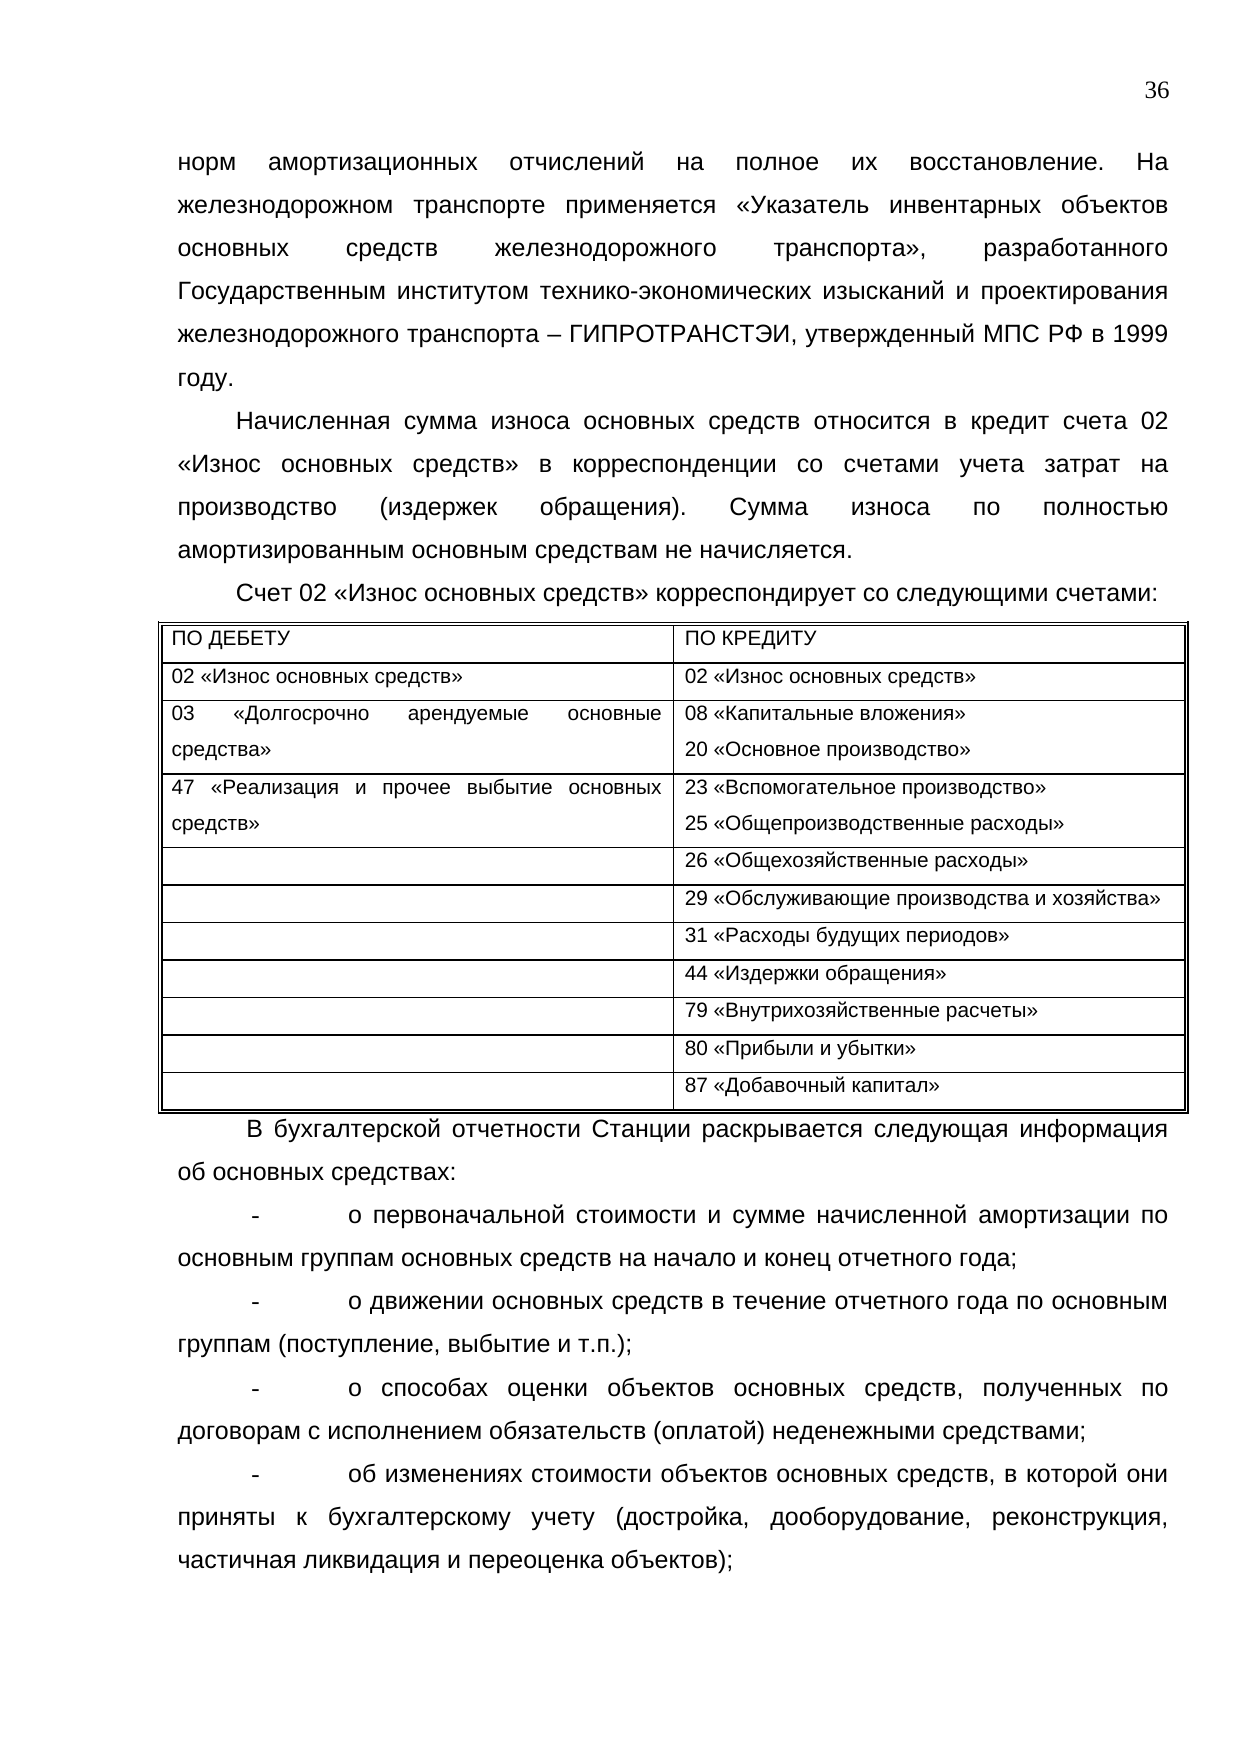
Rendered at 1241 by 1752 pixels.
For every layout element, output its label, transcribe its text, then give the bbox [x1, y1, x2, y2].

list об изменениях стоимости объектов основных средств, в которой они приняты к бухгалтерскому учету (достройка, дооборудование, реконструкция, частичная ликвидация и переоценка объектов); [177, 1459, 1169, 1574]
list о первоначальной стоимости и сумме начисленной амортизации по основным группам основных средств на начало и конец отчетного года; [177, 1200, 1169, 1272]
table_cell 87 «Добавочный капитал» [674, 1073, 1184, 1109]
table_cell 03 «Долгосрочно арендуемые основные средства» [163, 701, 673, 773]
table_cell 44 «Издержки обращения» [674, 961, 1184, 996]
table_cell 08 «Капитальные вложения» 20 «Основное производство» [674, 701, 1184, 773]
table_cell [163, 998, 673, 1034]
table_cell 80 «Прибыли и убытки» [674, 1036, 1184, 1071]
table_header по кредиту [674, 626, 1184, 662]
text В бухгалтерской отчетности Станции раскрывается следующая информация об основных средствах: [177, 1114, 1169, 1185]
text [177, 118, 1169, 391]
table_cell 79 «Внутрихозяйственные расчеты» [674, 998, 1184, 1034]
table_cell [163, 961, 673, 996]
text Начисленная сумма износа основных средств относится в кредит счета 02 «Износ основных средств» в корреспонденции со счетами учета затрат на производство (издержек обращения). Сумма износа по полностью амортизированным основным средствам не начисляется. [177, 406, 1169, 564]
table_cell 29 «Обслуживающие производства и хозяйства» [674, 886, 1184, 921]
table_cell 31 «Расходы будущих периодов» [674, 923, 1184, 959]
list о движении основных средств в течение отчетного года по основным группам (поступление, выбытие и т.п.); [177, 1286, 1169, 1358]
table_cell [163, 1073, 673, 1109]
text Счет 02 «Износ основных средств» корреспондирует со следующими счетами: [177, 578, 1169, 607]
table_cell [163, 886, 673, 921]
table_header по дебету [163, 626, 673, 662]
table_cell 02 «Износ основных средств» [163, 664, 673, 699]
table_cell [163, 1036, 673, 1071]
table_cell 02 «Износ основных средств» [674, 664, 1184, 699]
table_cell 26 «Общехозяйственные расходы» [674, 848, 1184, 884]
list о способах оценки объектов основных средств, полученных по договорам с исполнением обязательств (оплатой) неденежными средствами; [177, 1372, 1169, 1444]
table_cell [163, 923, 673, 959]
table_cell [163, 848, 673, 884]
table_cell 23 «Вспомогательное производство» 25 «Общепроизводственные расходы» [674, 775, 1184, 846]
table_cell 47 «Реализация и прочее выбытие основных средств» [163, 775, 673, 846]
